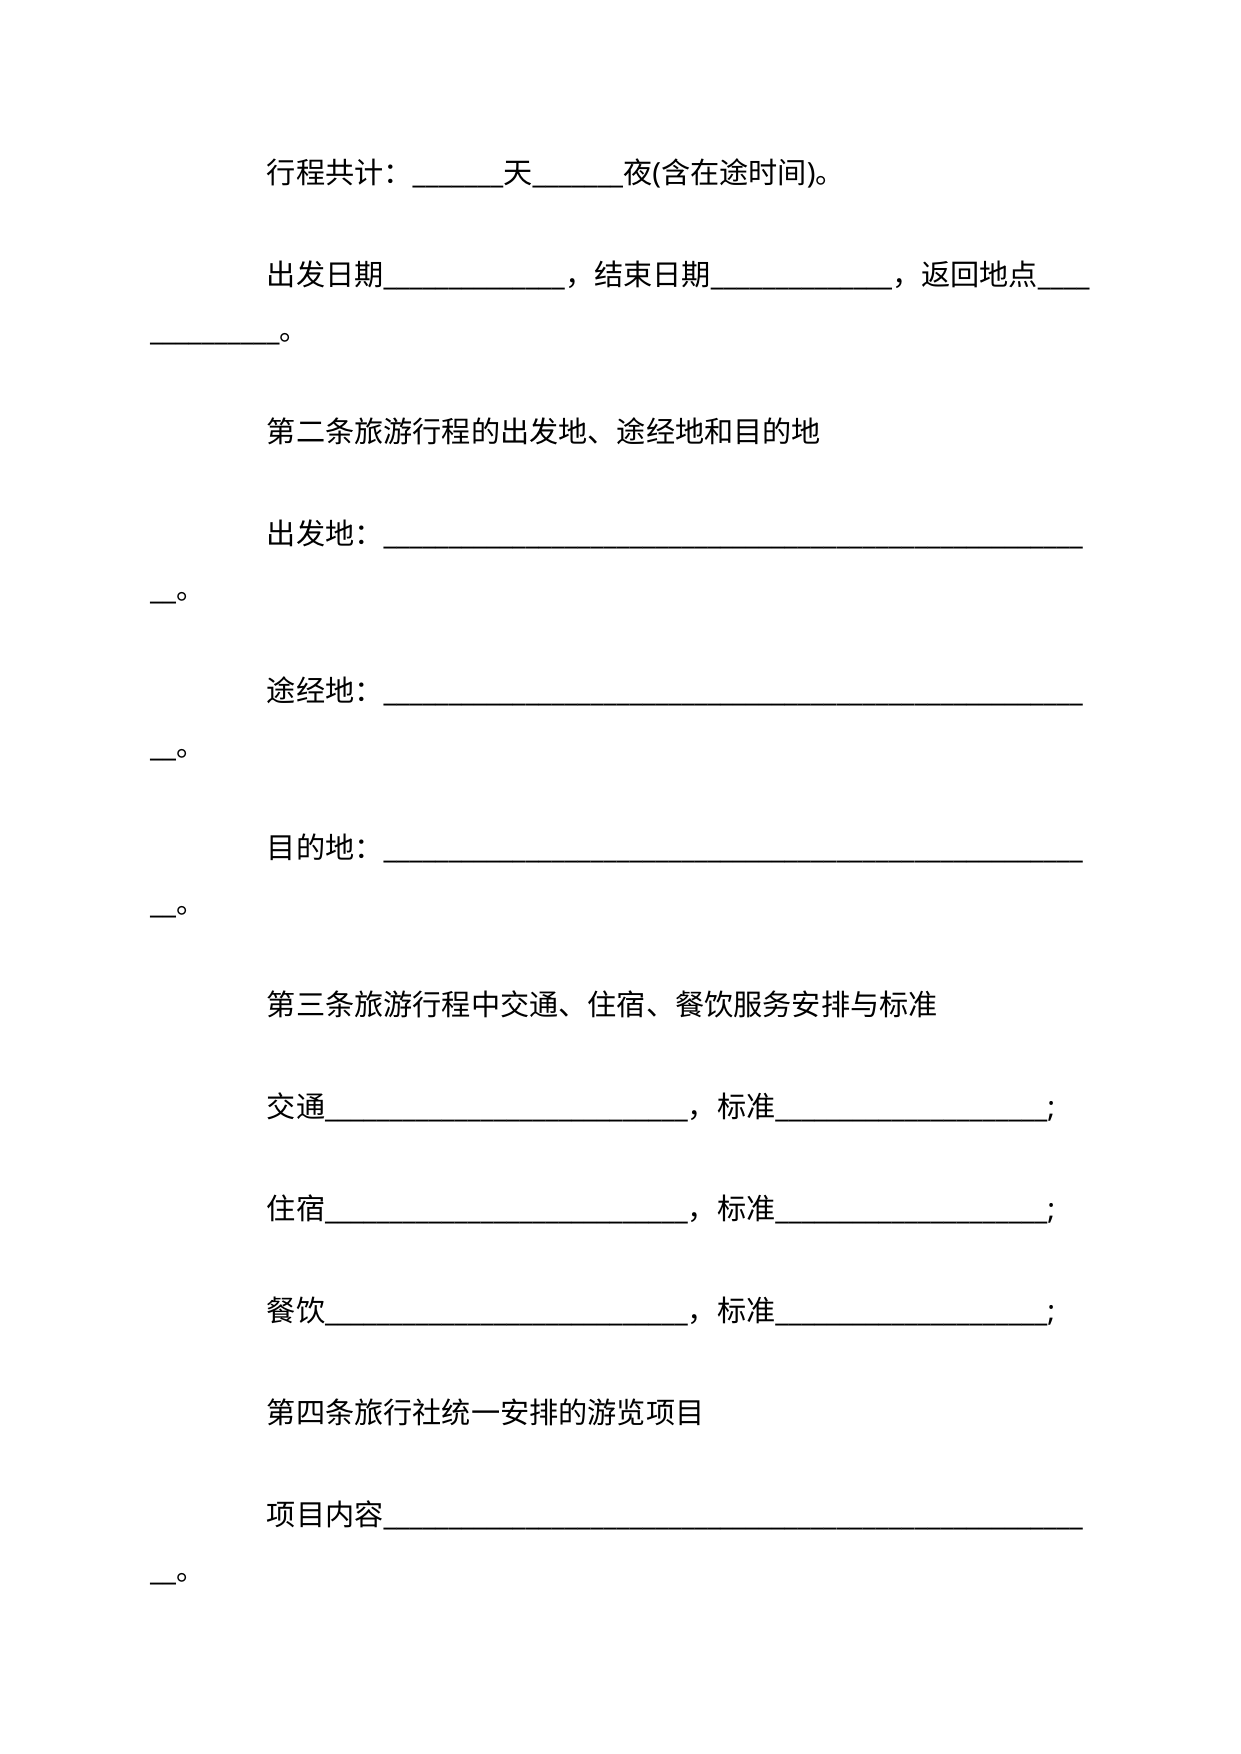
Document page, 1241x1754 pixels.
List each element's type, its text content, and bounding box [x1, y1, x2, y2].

text 出发日期______________，结束日期______________，返回地点______________。 [150, 252, 1090, 349]
text 餐饮____________________________，标准_____________________; [150, 1287, 1090, 1330]
text 住宿____________________________，标准_____________________; [150, 1185, 1090, 1228]
text 项目内容________________________________________________________。 [150, 1491, 1090, 1588]
text 第三条旅游行程中交通、住宿、餐饮服务安排与标准 [150, 982, 1090, 1024]
text 出发地：________________________________________________________。 [150, 511, 1090, 608]
text 行程共计：_______天_______夜(含在途时间)。 [150, 150, 1090, 192]
text 第四条旅行社统一安排的游览项目 [150, 1389, 1090, 1432]
text 第二条旅游行程的出发地、途经地和目的地 [150, 409, 1090, 451]
text 目的地：________________________________________________________。 [150, 825, 1090, 922]
text 途经地：________________________________________________________。 [150, 668, 1090, 765]
text 交通____________________________，标准_____________________; [150, 1083, 1090, 1126]
